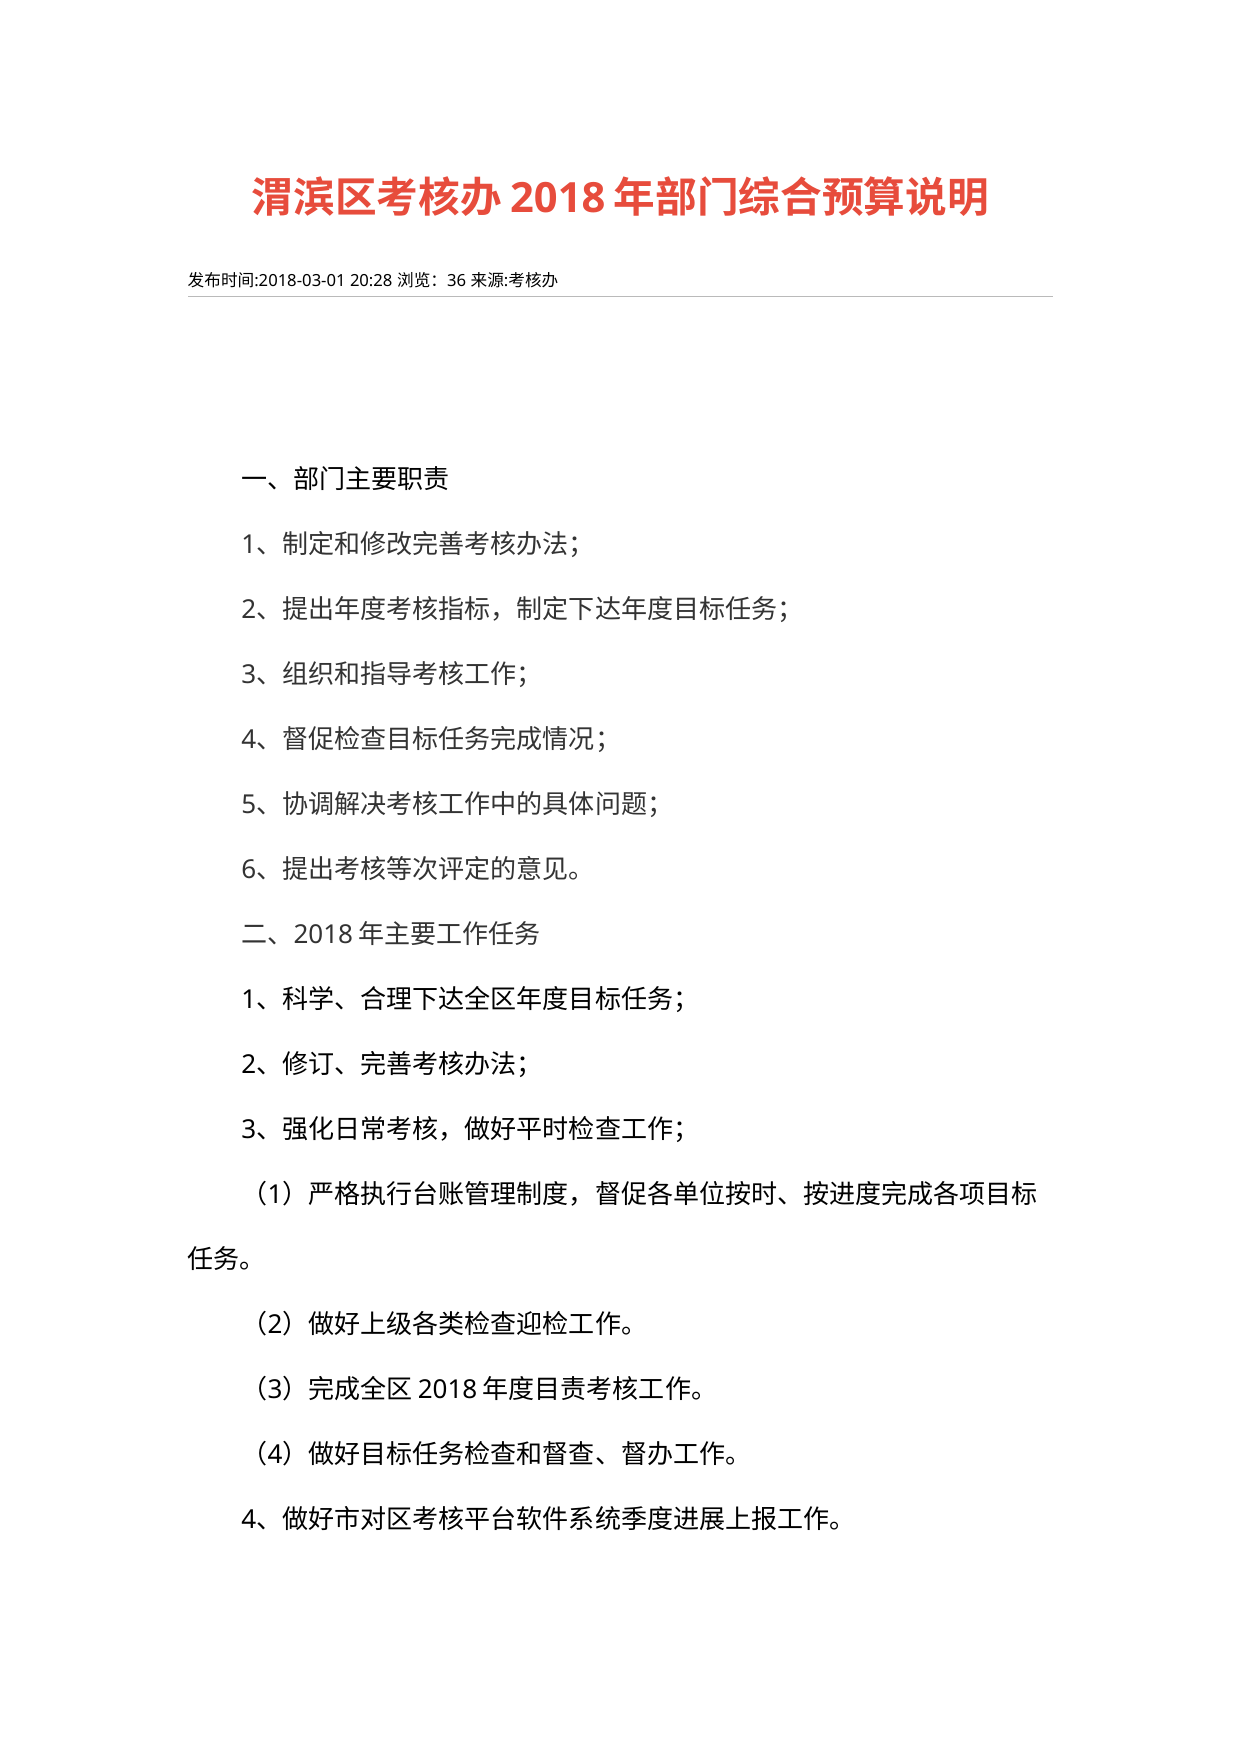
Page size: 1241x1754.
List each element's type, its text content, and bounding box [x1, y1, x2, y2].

text 2、修订、完善考核办法； [187, 1029, 1053, 1094]
text （1）严格执行台账管理制度，督促各单位按时、按进度完成各项目标任务。 [187, 1159, 1053, 1289]
text （4）做好目标任务检查和督查、督办工作。 [187, 1419, 1053, 1484]
text 一、部门主要职责 [187, 444, 1053, 509]
text 4、督促检查目标任务完成情况； [187, 704, 1053, 769]
text 6、提出考核等次评定的意见。 [187, 834, 1053, 899]
text 二、2018年主要工作任务 [187, 899, 1053, 964]
text 4、做好市对区考核平台软件系统季度进展上报工作。 [187, 1484, 1053, 1549]
text 3、组织和指导考核工作； [187, 639, 1053, 704]
text 发布时间:2018-03-01 20:28 浏览：36 来源:考核办 [187, 263, 1053, 297]
text 1、科学、合理下达全区年度目标任务； [187, 964, 1053, 1029]
subtitle 渭滨区考核办2018年部门综合预算说明 [187, 162, 1053, 227]
text 5、协调解决考核工作中的具体问题； [187, 769, 1053, 834]
text 3、强化日常考核，做好平时检查工作； [187, 1094, 1053, 1159]
text （3）完成全区2018年度目责考核工作。 [187, 1354, 1053, 1419]
text （2）做好上级各类检查迎检工作。 [187, 1289, 1053, 1354]
text 2、提出年度考核指标，制定下达年度目标任务； [187, 574, 1053, 639]
text 1、制定和修改完善考核办法； [187, 509, 1053, 574]
